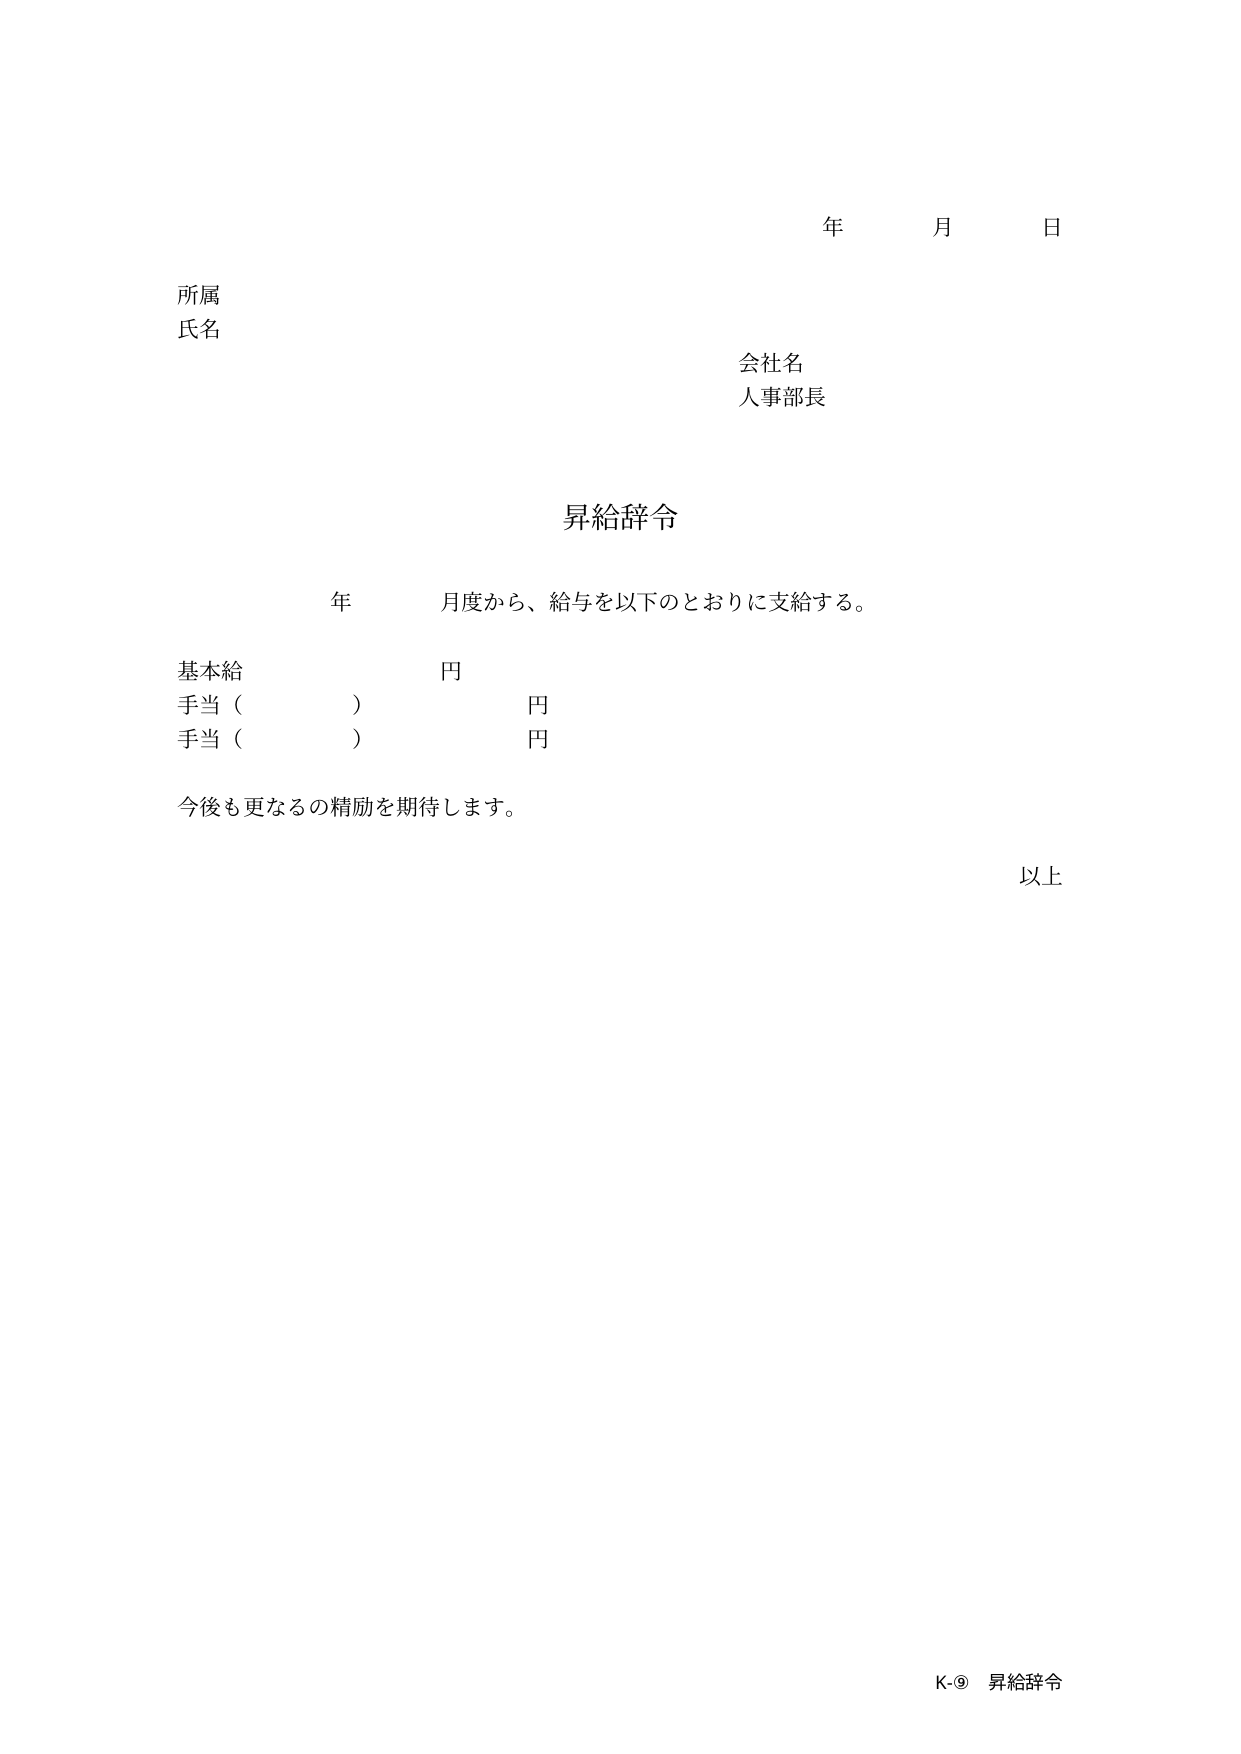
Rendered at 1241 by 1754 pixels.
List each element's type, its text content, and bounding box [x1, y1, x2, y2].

text 昇給辞令 [177, 482, 1063, 550]
text 以上 [177, 858, 1063, 892]
text 手当（ ） 円 [177, 687, 1063, 721]
text 手当（ ） 円 [177, 721, 1063, 755]
text 今後も更なるの精励を期待します。 [177, 789, 1063, 823]
text 基本給 円 [177, 653, 1063, 687]
text 会社名 [738, 345, 827, 379]
text 人事部長 [738, 379, 827, 413]
text 所属 氏名 [177, 277, 1063, 345]
text 年 月度から、給与を以下のとおりに支給する。 [177, 584, 1063, 618]
text 年 月 日 [177, 208, 1063, 243]
